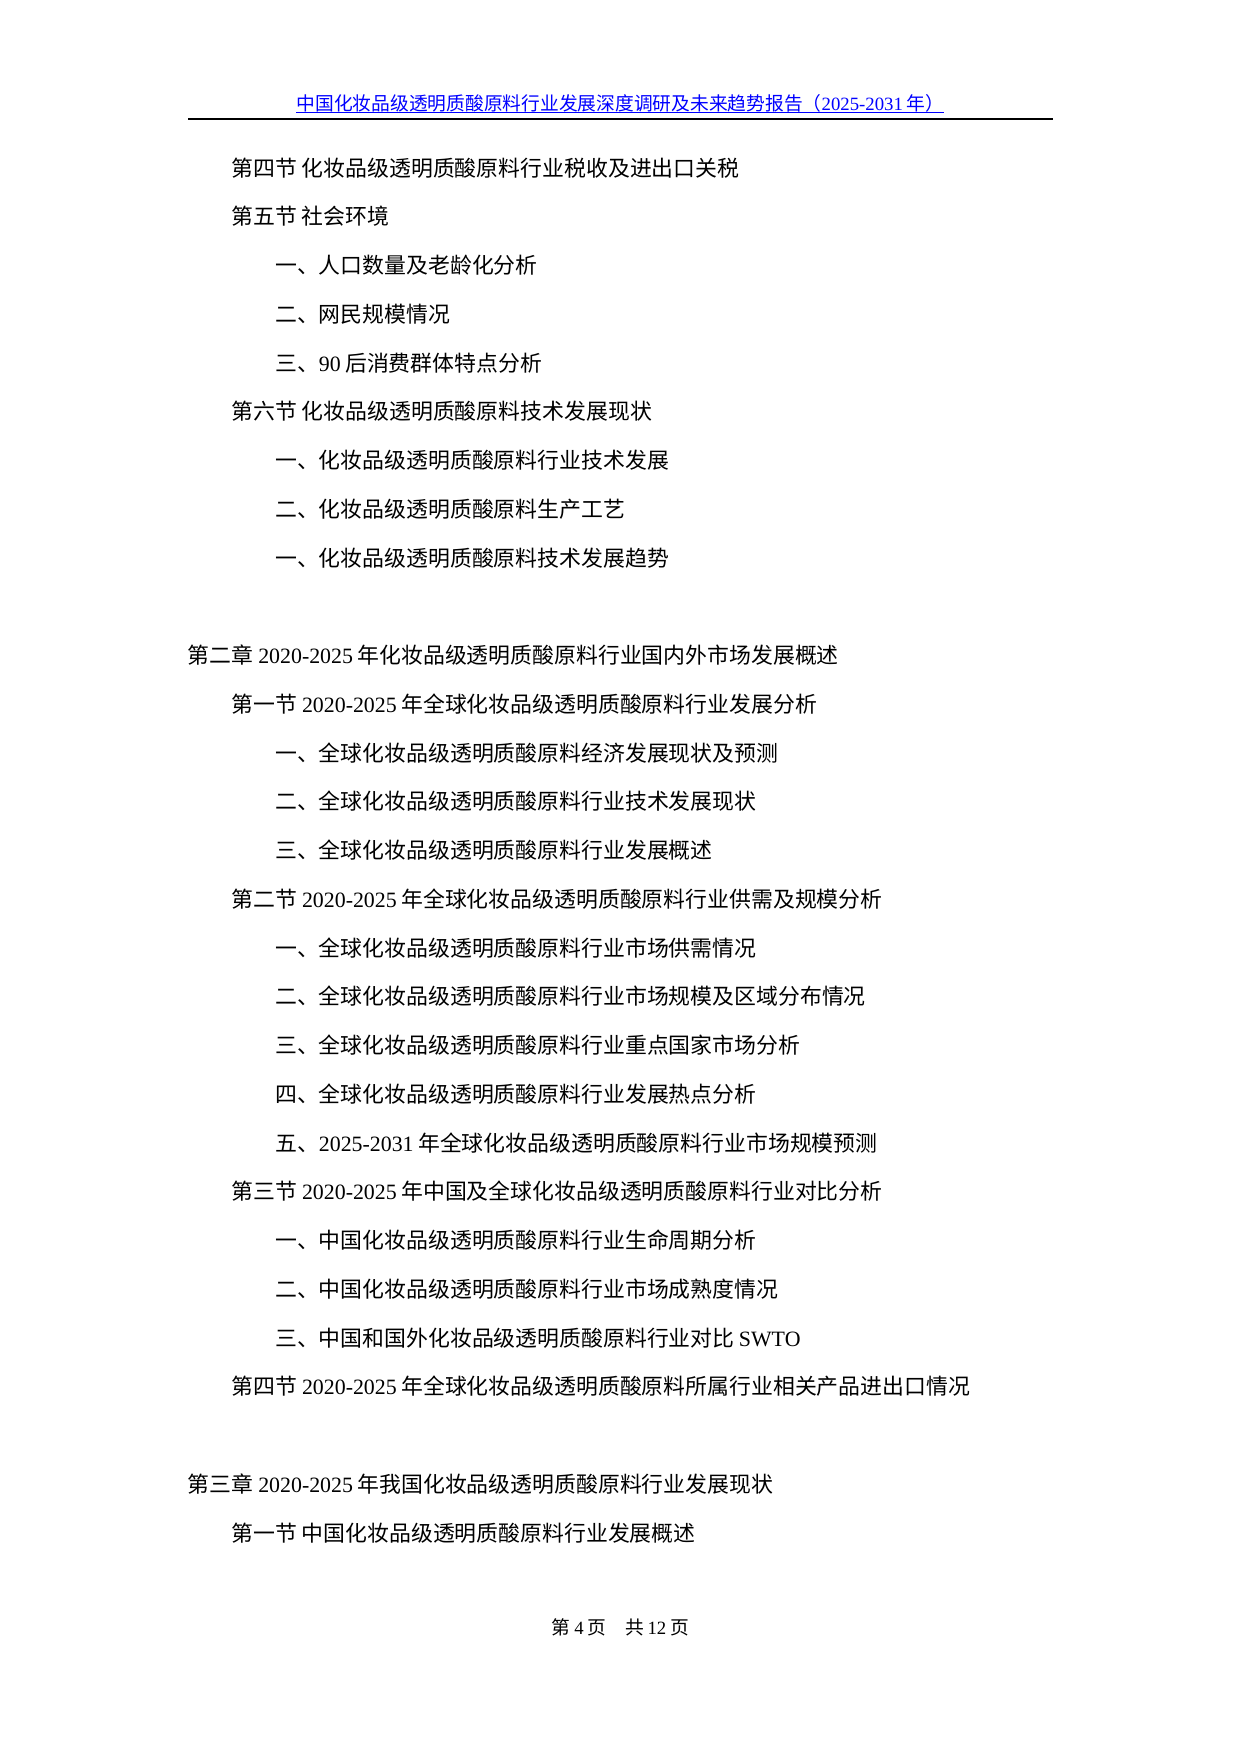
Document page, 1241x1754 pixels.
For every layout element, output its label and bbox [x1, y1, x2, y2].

text [187, 150, 1053, 1548]
